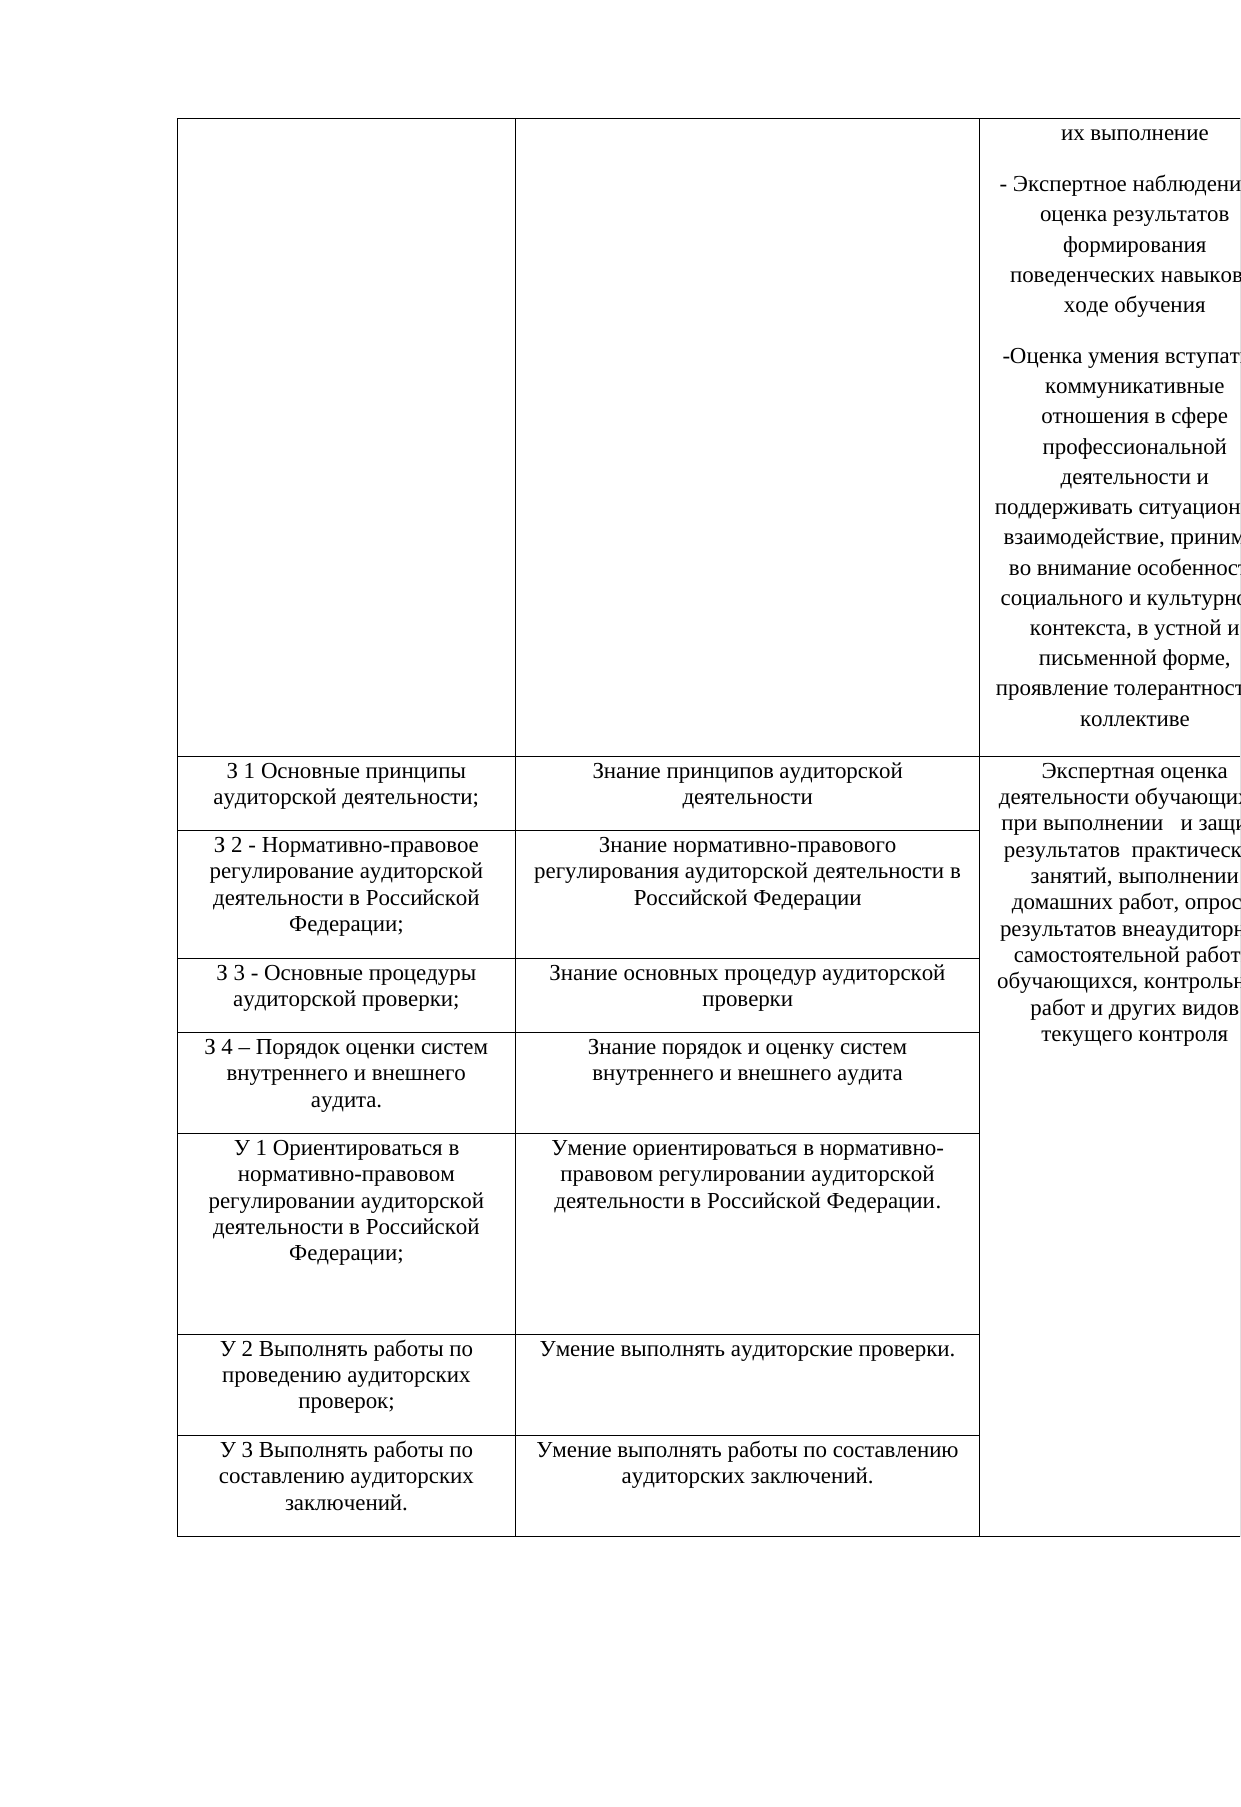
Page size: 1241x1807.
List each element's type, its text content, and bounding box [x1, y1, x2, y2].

table_cell З 2 - Нормативно-правовое регулирование аудиторской деятельности в Российской Федерации; [178, 831, 515, 957]
table_cell З 1 Основные принципы аудиторской деятельности; [178, 757, 515, 830]
table_cell З 4 – Порядок оценки систем внутреннего и внешнего аудита. [178, 1033, 515, 1133]
table_cell У 1 Ориентироваться в нормативно-правовом регулировании аудиторской деятельности в Российской Федерации; [178, 1134, 515, 1334]
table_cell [516, 119, 979, 756]
table_cell Умение ориентироваться в нормативно-правовом регулировании аудиторской деятельности в Российской Федерации. [516, 1134, 979, 1334]
table_cell З 3 - Основные процедуры аудиторской проверки; [178, 959, 515, 1032]
table_cell У 2 Выполнять работы по проведению аудиторских проверок; [178, 1335, 515, 1435]
table_cell У 3 Выполнять работы по составлению аудиторских заключений. [178, 1436, 515, 1536]
table_cell Умение выполнять аудиторские проверки. [516, 1335, 979, 1435]
table_cell Умение выполнять работы по составлению аудиторских заключений. [516, 1436, 979, 1536]
table_cell Знание принципов аудиторской деятельности [516, 757, 979, 830]
table_cell Экспертная оценка деятельности обучающихся при выполнении и защите результатов практических занятий, выполнении домашних работ, опроса, результатов внеаудиторной самостоятельной работы обучающихся, контрольных работ и других видов текущего контроля [980, 757, 1240, 1536]
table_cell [980, 119, 1240, 756]
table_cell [178, 119, 515, 756]
table_cell Знание основных процедур аудиторской проверки [516, 959, 979, 1032]
table_cell Знание нормативно-правового регулирования аудиторской деятельности в Российской Федерации [516, 831, 979, 957]
table_cell Знание порядок и оценку систем внутреннего и внешнего аудита [516, 1033, 979, 1133]
